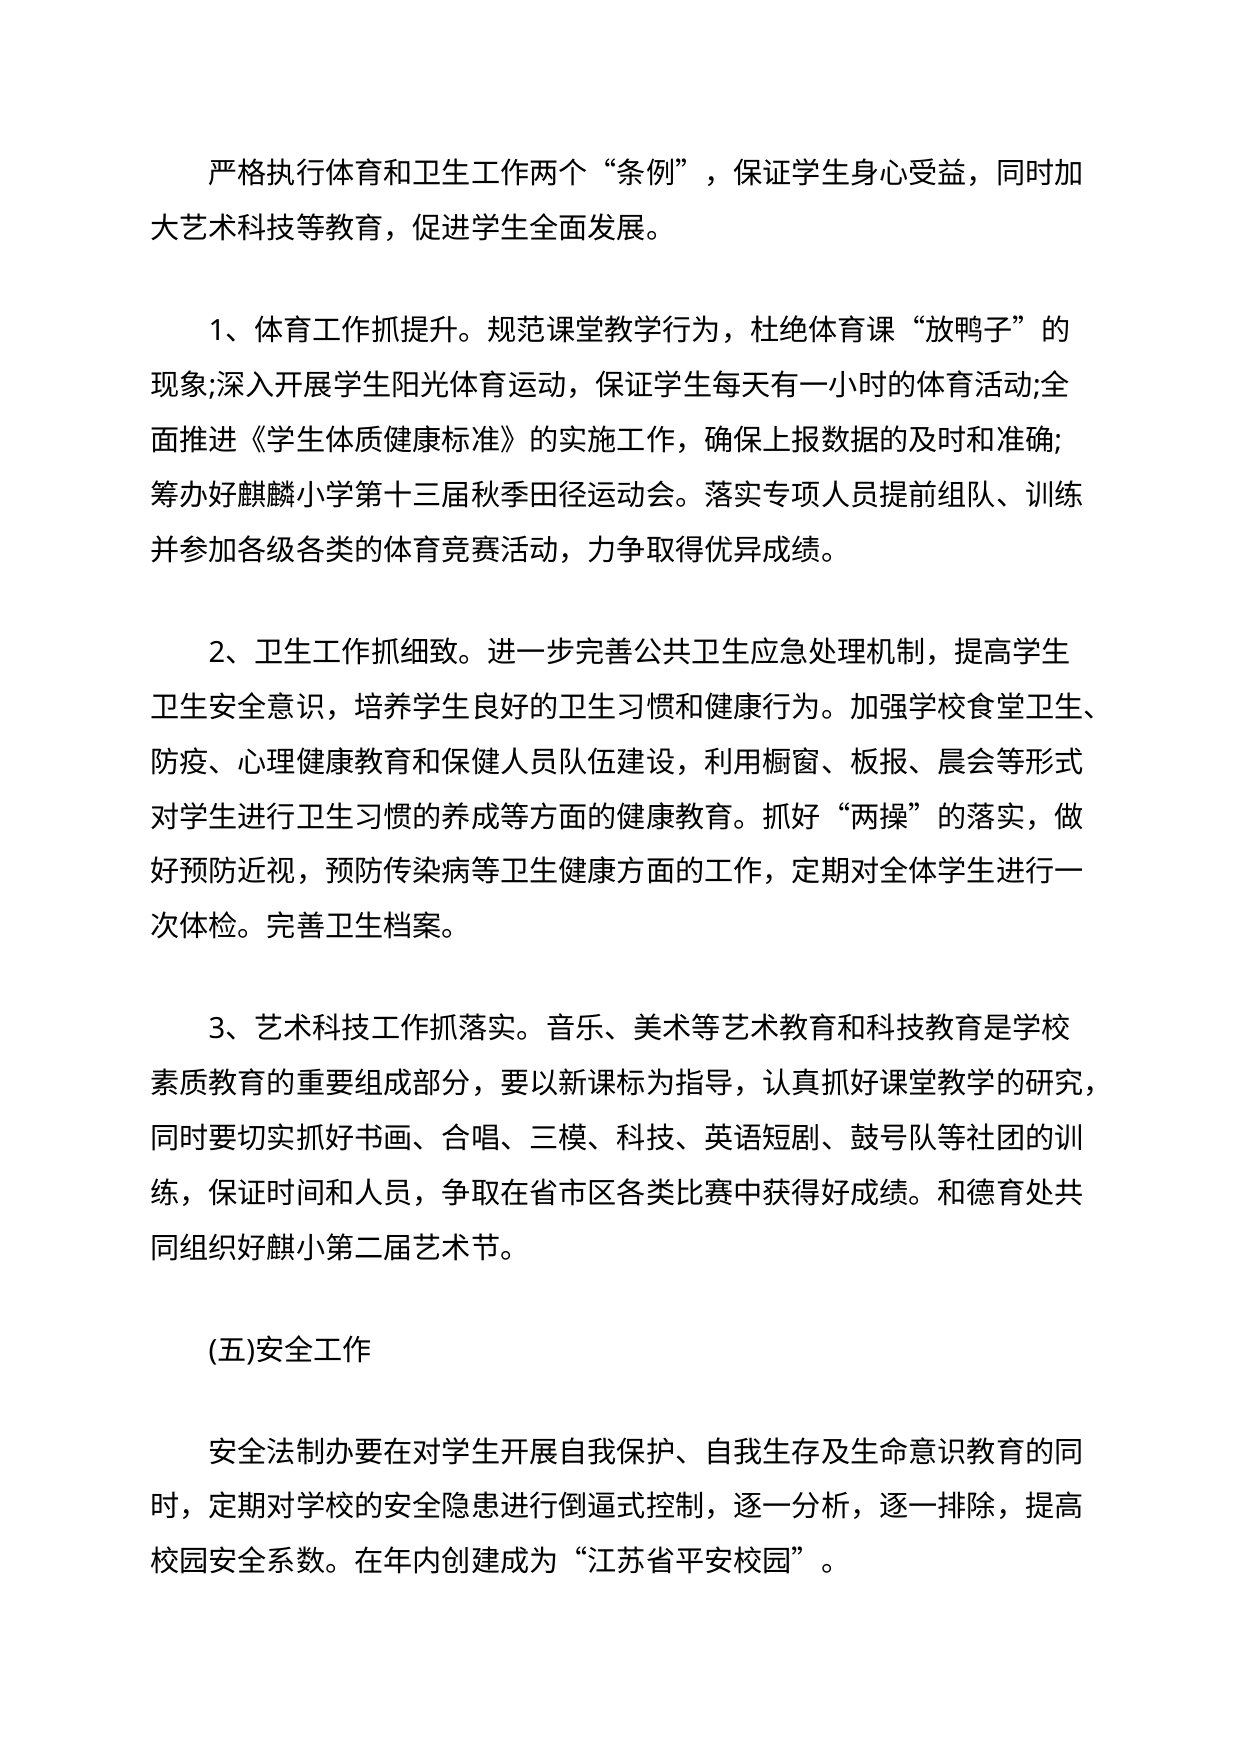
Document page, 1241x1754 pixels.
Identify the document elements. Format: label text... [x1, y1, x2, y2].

text 严格执行体育和卫生工作两个“条例”，保证学生身心受益，同时加大艺术科技等教育，促进学生全面发展。 [150, 150, 1090, 247]
text (五)安全工作 [150, 1326, 1090, 1368]
text 安全法制办要在对学生开展自我保护、自我生存及生命意识教育的同时，定期对学校的安全隐患进行倒逼式控制，逐一分析，逐一排除，提高校园安全系数。在年内创建成为“江苏省平安校园”。 [150, 1428, 1090, 1580]
text 3、艺术科技工作抓落实。音乐、美术等艺术教育和科技教育是学校素质教育的重要组成部分，要以新课标为指导，认真抓好课堂教学的研究，同时要切实抓好书画、合唱、三模、科技、英语短剧、鼓号队等社团的训练，保证时间和人员，争取在省市区各类比赛中获得好成绩。和德育处共同组织好麒小第二届艺术节。 [150, 1005, 1090, 1267]
text 1、体育工作抓提升。规范课堂教学行为，杜绝体育课“放鸭子”的现象;深入开展学生阳光体育运动，保证学生每天有一小时的体育活动;全面推进《学生体质健康标准》的实施工作，确保上报数据的及时和准确;筹办好麒麟小学第十三届秋季田径运动会。落实专项人员提前组队、训练并参加各级各类的体育竞赛活动，力争取得优异成绩。 [150, 307, 1090, 569]
text 2、卫生工作抓细致。进一步完善公共卫生应急处理机制，提高学生卫生安全意识，培养学生良好的卫生习惯和健康行为。加强学校食堂卫生、防疫、心理健康教育和保健人员队伍建设，利用橱窗、板报、晨会等形式对学生进行卫生习惯的养成等方面的健康教育。抓好“两操”的落实，做好预防近视，预防传染病等卫生健康方面的工作，定期对全体学生进行一次体检。完善卫生档案。 [150, 628, 1090, 945]
